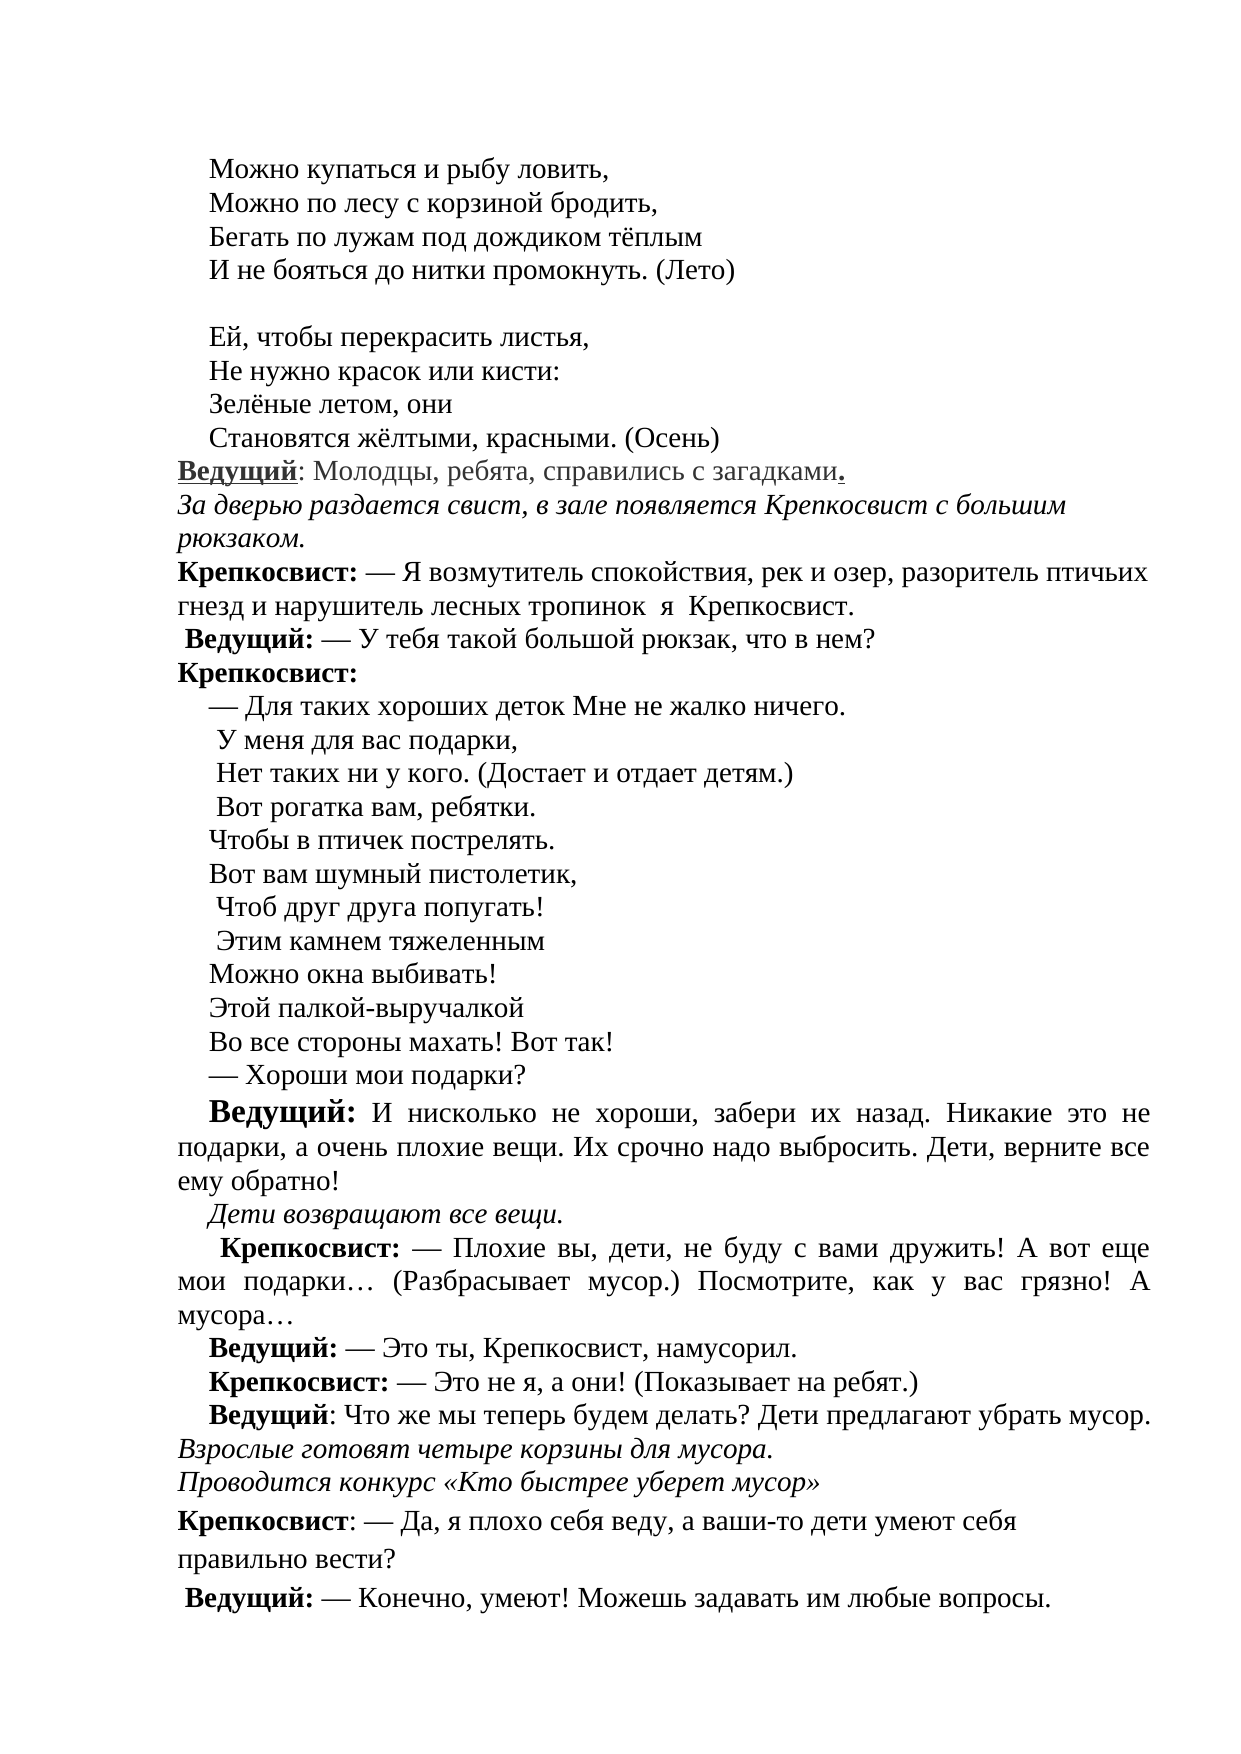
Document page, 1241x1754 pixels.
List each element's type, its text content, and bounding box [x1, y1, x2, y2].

text Этим камнем тяжеленным [177, 923, 1152, 957]
text Ведущий: — Это ты, Крепкосвист, намусорил. [177, 1330, 1152, 1364]
text Во все стороны махать! Вот так! [177, 1024, 1152, 1057]
text Дети возвращают все вещи. [177, 1196, 1152, 1230]
text Можно окна выбивать! [177, 957, 1152, 990]
text Вот вам шумный пистолетик, [177, 856, 1152, 889]
text Ей, чтобы перекрасить листья, [177, 319, 1152, 353]
text Можно по лесу с корзиной бродить, [177, 185, 1152, 219]
text Крепкосвист: — Плохие вы, дети, не буду с вами дружить! А вот еще мои подарки… (Разбрасывает мусор.) Посмотрите, как у вас грязно! А мусора… [177, 1230, 1152, 1330]
text Крепкосвист: — Это не я, а они! (Показывает на ребят.) [177, 1364, 1152, 1397]
text Ведущий: — У тебя такой большой рюкзак, что в нем? [177, 621, 1152, 655]
text Ведущий: Молодцы, ребята, справились с загадками. [177, 453, 1152, 487]
text Ведущий: И нисколько не хороши, забери их назад. Никакие это не подарки, а очень плохие вещи. Их срочно надо выбросить. Дети, верните все ему обратно! [177, 1091, 1152, 1196]
text — Для таких хороших деток Мне не жалко ничего. [177, 688, 1152, 722]
text Вот рогатка вам, ребятки. [177, 789, 1152, 822]
text Крепкосвист: [177, 655, 1152, 688]
text За дверью раздается свист, в зале появляется Крепкосвист с большим рюкзаком. [177, 487, 1152, 554]
text Чтоб друг друга попугать! [177, 889, 1152, 923]
text Ведущий: Что же мы теперь будем делать? Дети предлагают убрать мусор. Взрослые готовят четыре корзины для мусора. [177, 1397, 1152, 1464]
text Нет таких ни у кого. (Достает и отдает детям.) [177, 755, 1152, 789]
text Проводится конкурс «Кто быстрее уберет мусор» [177, 1464, 1152, 1498]
text И не бояться до нитки промокнуть. (Лето) [177, 252, 1152, 286]
text Ведущий: — Конечно, умеют! Можешь задавать им любые вопросы. [177, 1580, 1152, 1614]
text У меня для вас подарки, [177, 722, 1152, 755]
text Зелёные летом, они [177, 386, 1152, 420]
text Чтобы в птичек пострелять. [177, 822, 1152, 856]
text Этой палкой-выручалкой [177, 990, 1152, 1024]
text Не нужно красок или кисти: [177, 353, 1152, 386]
text — Хороши мои подарки? [177, 1057, 1152, 1091]
text Становятся жёлтыми, красными. (Осень) [177, 420, 1152, 453]
text Бегать по лужам под дождиком тёплым [177, 219, 1152, 252]
text Можно купаться и рыбу ловить, [177, 152, 1152, 185]
text Крепкосвист: — Да, я плохо себя веду, а ваши-то дети умеют себя правильно вести? [177, 1503, 1152, 1575]
text Крепкосвист: — Я возмутитель спокойствия, рек и озер, разоритель птичьих гнезд и нарушитель лесных тропинок я Крепкосвист. [177, 554, 1152, 621]
